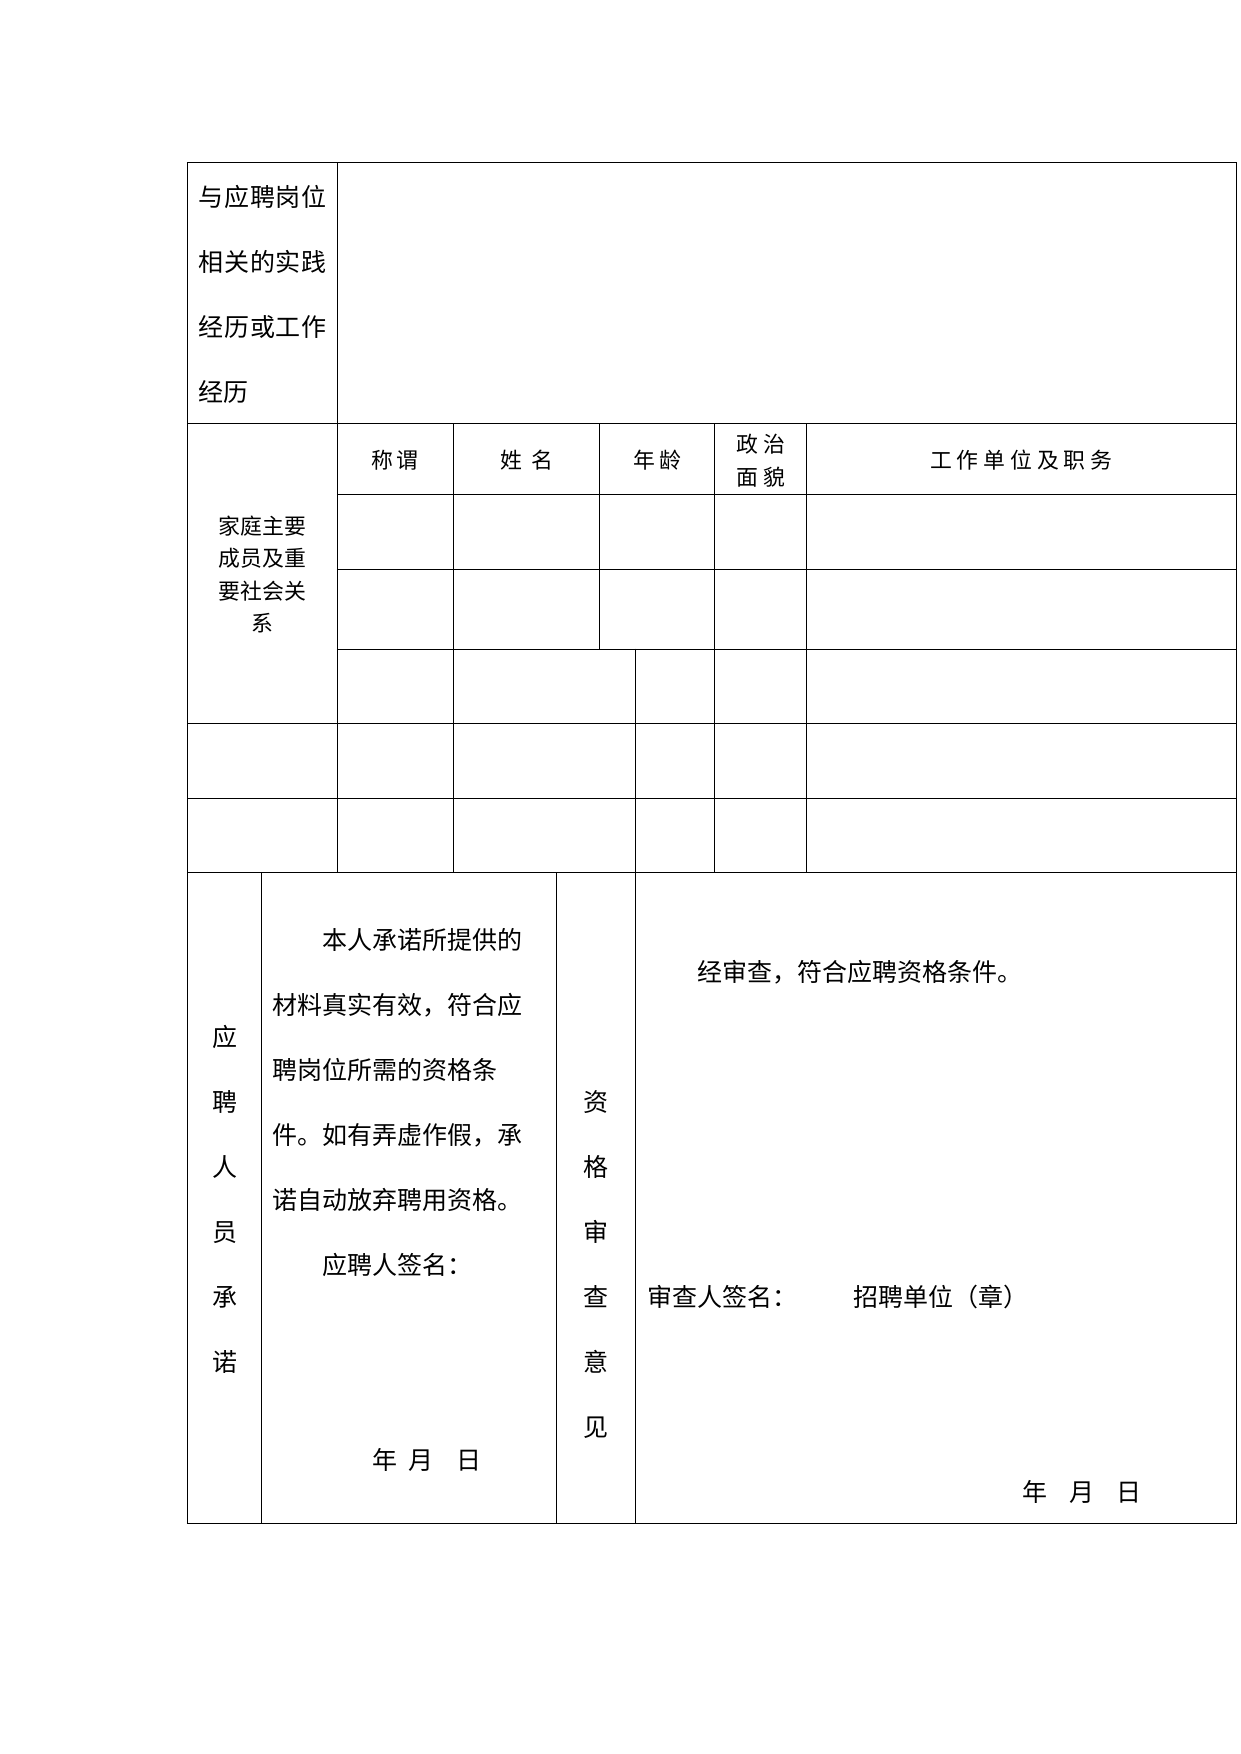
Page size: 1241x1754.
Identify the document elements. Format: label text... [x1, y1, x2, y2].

table_cell 称 谓 [338, 424, 453, 494]
table_cell [454, 570, 599, 648]
table_cell [338, 650, 453, 723]
table_cell [807, 799, 1236, 872]
table_cell [338, 799, 453, 872]
table_cell [454, 650, 635, 723]
table_cell [636, 724, 714, 798]
table_cell [600, 495, 714, 569]
table_cell [454, 724, 635, 798]
table_cell [807, 650, 1236, 723]
table_cell 资 格 审 查 意 见 [557, 873, 635, 1523]
table_cell 经审查，符合应聘资格条件。 审查人签名： 招聘单位（章） 年 月 日 [636, 873, 1236, 1523]
table_cell 本人承诺所提供的材料真实有效，符合应聘岗位所需的资格条件。如有弄虚作假，承诺自动放弃聘用资格。 应聘人签名： 年 月 日 [262, 873, 556, 1523]
table_cell [338, 724, 453, 798]
table_cell 政 治 面 貌 [715, 424, 806, 494]
table_cell [338, 163, 1236, 423]
table_cell [454, 495, 599, 569]
table_cell [807, 495, 1236, 569]
table_cell [807, 570, 1236, 648]
table_cell [715, 724, 806, 798]
table_cell [807, 724, 1236, 798]
table_cell 年 龄 [600, 424, 714, 494]
table_cell 与应聘岗位相关的实践经历或工作经历 [188, 163, 337, 423]
table_cell [454, 799, 635, 872]
table_cell [188, 799, 337, 872]
table_cell [188, 724, 337, 798]
table_cell [715, 650, 806, 723]
table_cell 应 聘 人 员 承 诺 [188, 873, 261, 1523]
table_cell [636, 650, 714, 723]
table_cell [338, 570, 453, 648]
table_cell 工 作 单 位 及 职 务 [807, 424, 1236, 494]
table_cell 姓 名 [454, 424, 599, 494]
table_cell [715, 570, 806, 648]
table_cell 家庭主要成员及重要社会关系 [188, 424, 337, 723]
table_cell [338, 495, 453, 569]
table_cell [715, 495, 806, 569]
table_cell [715, 799, 806, 872]
table_cell [636, 799, 714, 872]
table_cell [600, 570, 714, 648]
